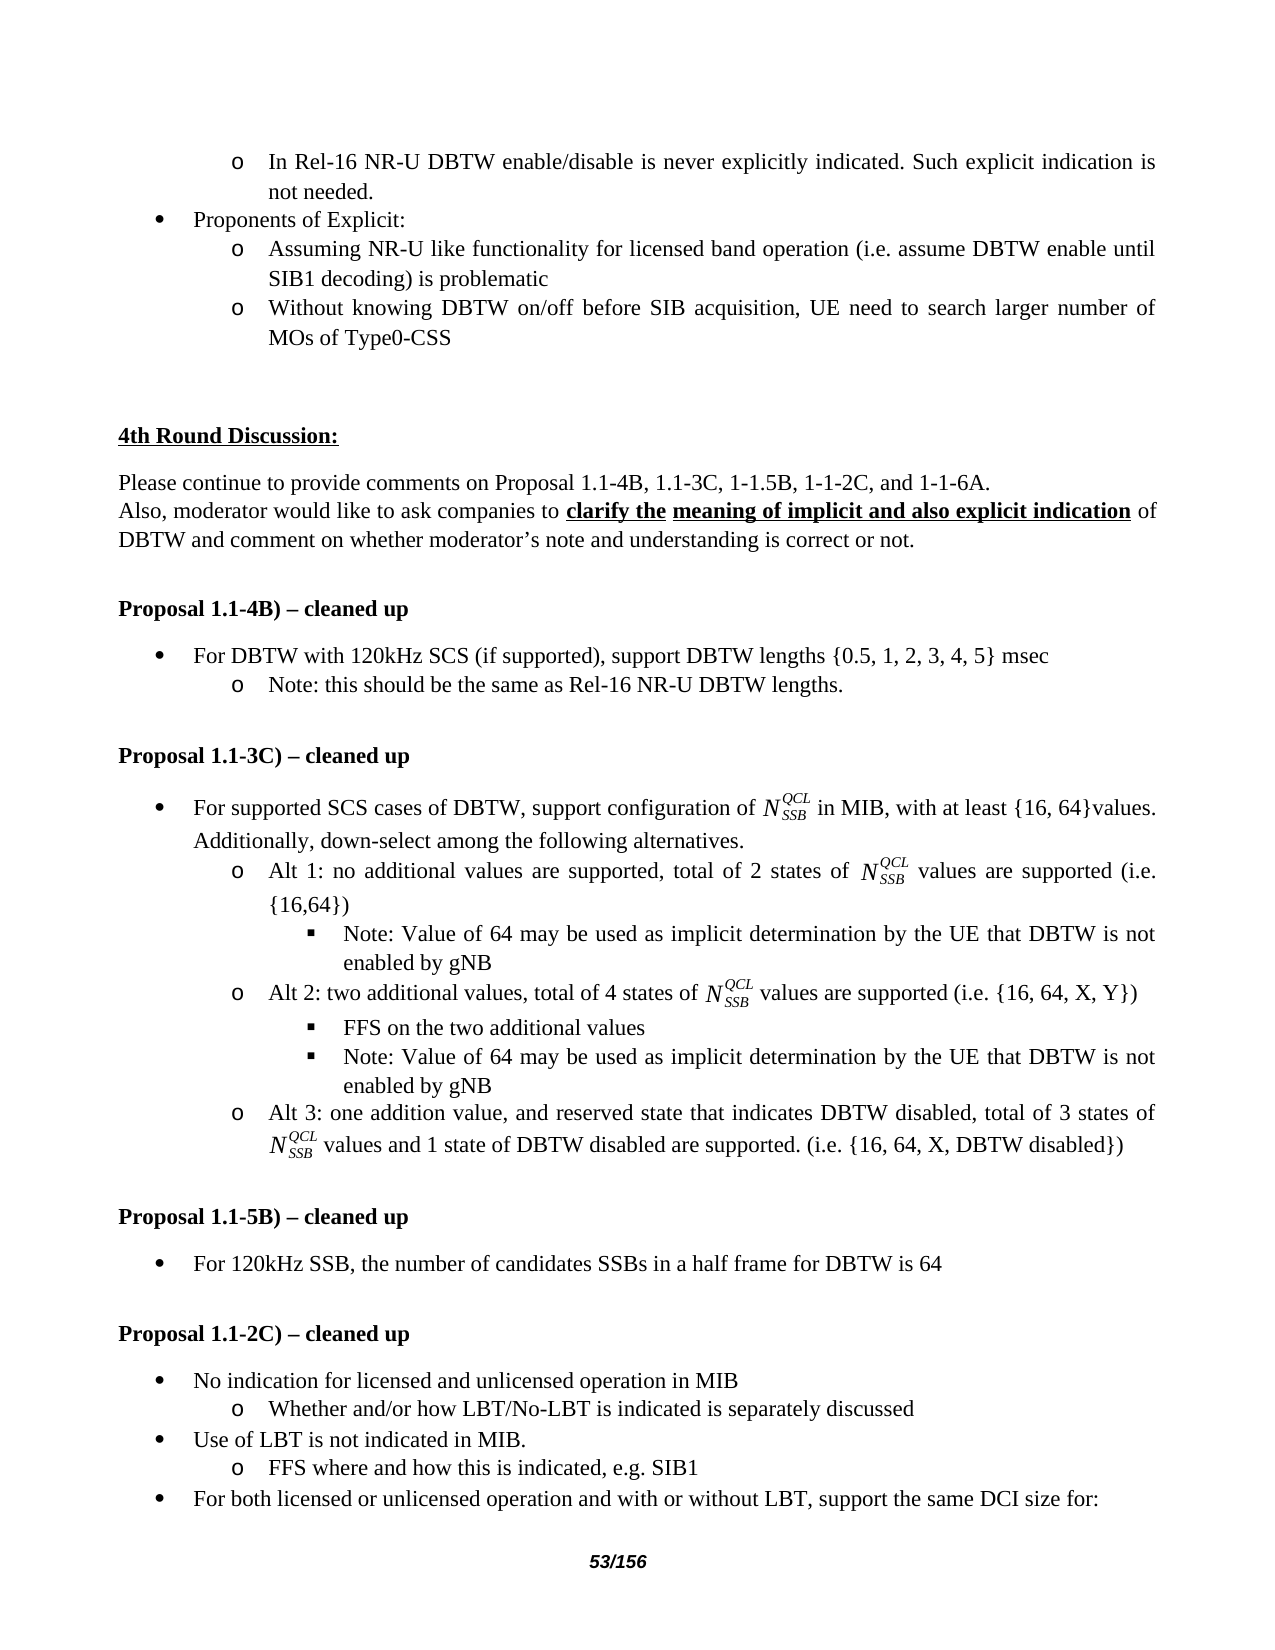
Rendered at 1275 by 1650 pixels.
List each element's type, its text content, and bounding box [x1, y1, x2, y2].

text Please continue to provide comments on Proposal 1.1-4B, 1.1-3C, 1-1.5B, 1-1-2C, and 1-1-6A. [118, 469, 1157, 495]
subtitle Proposal 1.1-3C) – cleaned up [118, 742, 1157, 768]
list For supported SCS cases of DBTW, support configuration of in MIB, with at least {16, 64}values. Additionally, down-select among the following alternatives. [156, 789, 1157, 853]
list In Rel-16 NR-U DBTW enable/disable is never explicitly indicated. Such explicit indication is not needed. [231, 148, 1157, 204]
subtitle Proposal 1.1-4B) – cleaned up [118, 595, 1157, 622]
subtitle Proposal 1.1-5B) – cleaned up [118, 1203, 1157, 1229]
list FFS where and how this is indicated, e.g. SIB1 [231, 1454, 1157, 1482]
text Also, moderator would like to ask companies to clarify the meaning of implicit and also explicit indication of DBTW and comment on whether moderator’s note and understanding is correct or not. [118, 497, 1157, 552]
list For both licensed or unlicensed operation and with or without LBT, support the same DCI size for: [156, 1485, 1157, 1511]
subtitle Proposal 1.1-2C) – cleaned up [118, 1320, 1157, 1346]
list Use of LBT is not indicated in MIB. [156, 1426, 1157, 1452]
list No indication for licensed and unlicensed operation in MIB [156, 1367, 1157, 1393]
list FFS on the two additional values [306, 1011, 1157, 1040]
list Note: this should be the same as Rel-16 NR-U DBTW lengths. [231, 671, 1157, 699]
list Assuming NR-U like functionality for licensed band operation (i.e. assume DBTW enable until SIB1 decoding) is problematic [231, 235, 1157, 292]
list Whether and/or how LBT/No-LBT is indicated is separately discussed [231, 1395, 1157, 1424]
list For DBTW with 120kHz SCS (if supported), support DBTW lengths {0.5, 1, 2, 3, 4, 5} msec [156, 642, 1157, 669]
subtitle 4th Round Discussion: [118, 422, 1157, 448]
list Alt 2: two additional values, total of 4 states of values are supported (i.e. {16, 64, X, Y}) [231, 976, 1157, 1011]
list For 120kHz SSB, the number of candidates SSBs in a half frame for DBTW is 64 [156, 1250, 1157, 1277]
list Note: Value of 64 may be used as implicit determination by the UE that DBTW is not enabled by gNB [306, 917, 1157, 976]
list Proponents of Explicit: [156, 206, 1157, 233]
list Note: Value of 64 may be used as implicit determination by the UE that DBTW is not enabled by gNB [306, 1040, 1157, 1098]
list Without knowing DBTW on/off before SIB acquisition, UE need to search larger number of MOs of Type0-CSS [231, 294, 1157, 350]
list Alt 1: no additional values are supported, total of 2 states of values are supported (i.e. {16,64}) [231, 853, 1157, 917]
list Alt 3: one addition value, and reserved state that indicates DBTW disabled, total of 3 states of values and 1 state of DBTW disabled are supported. (i.e. {16, 64, X, DBTW disabled}) [231, 1098, 1157, 1162]
